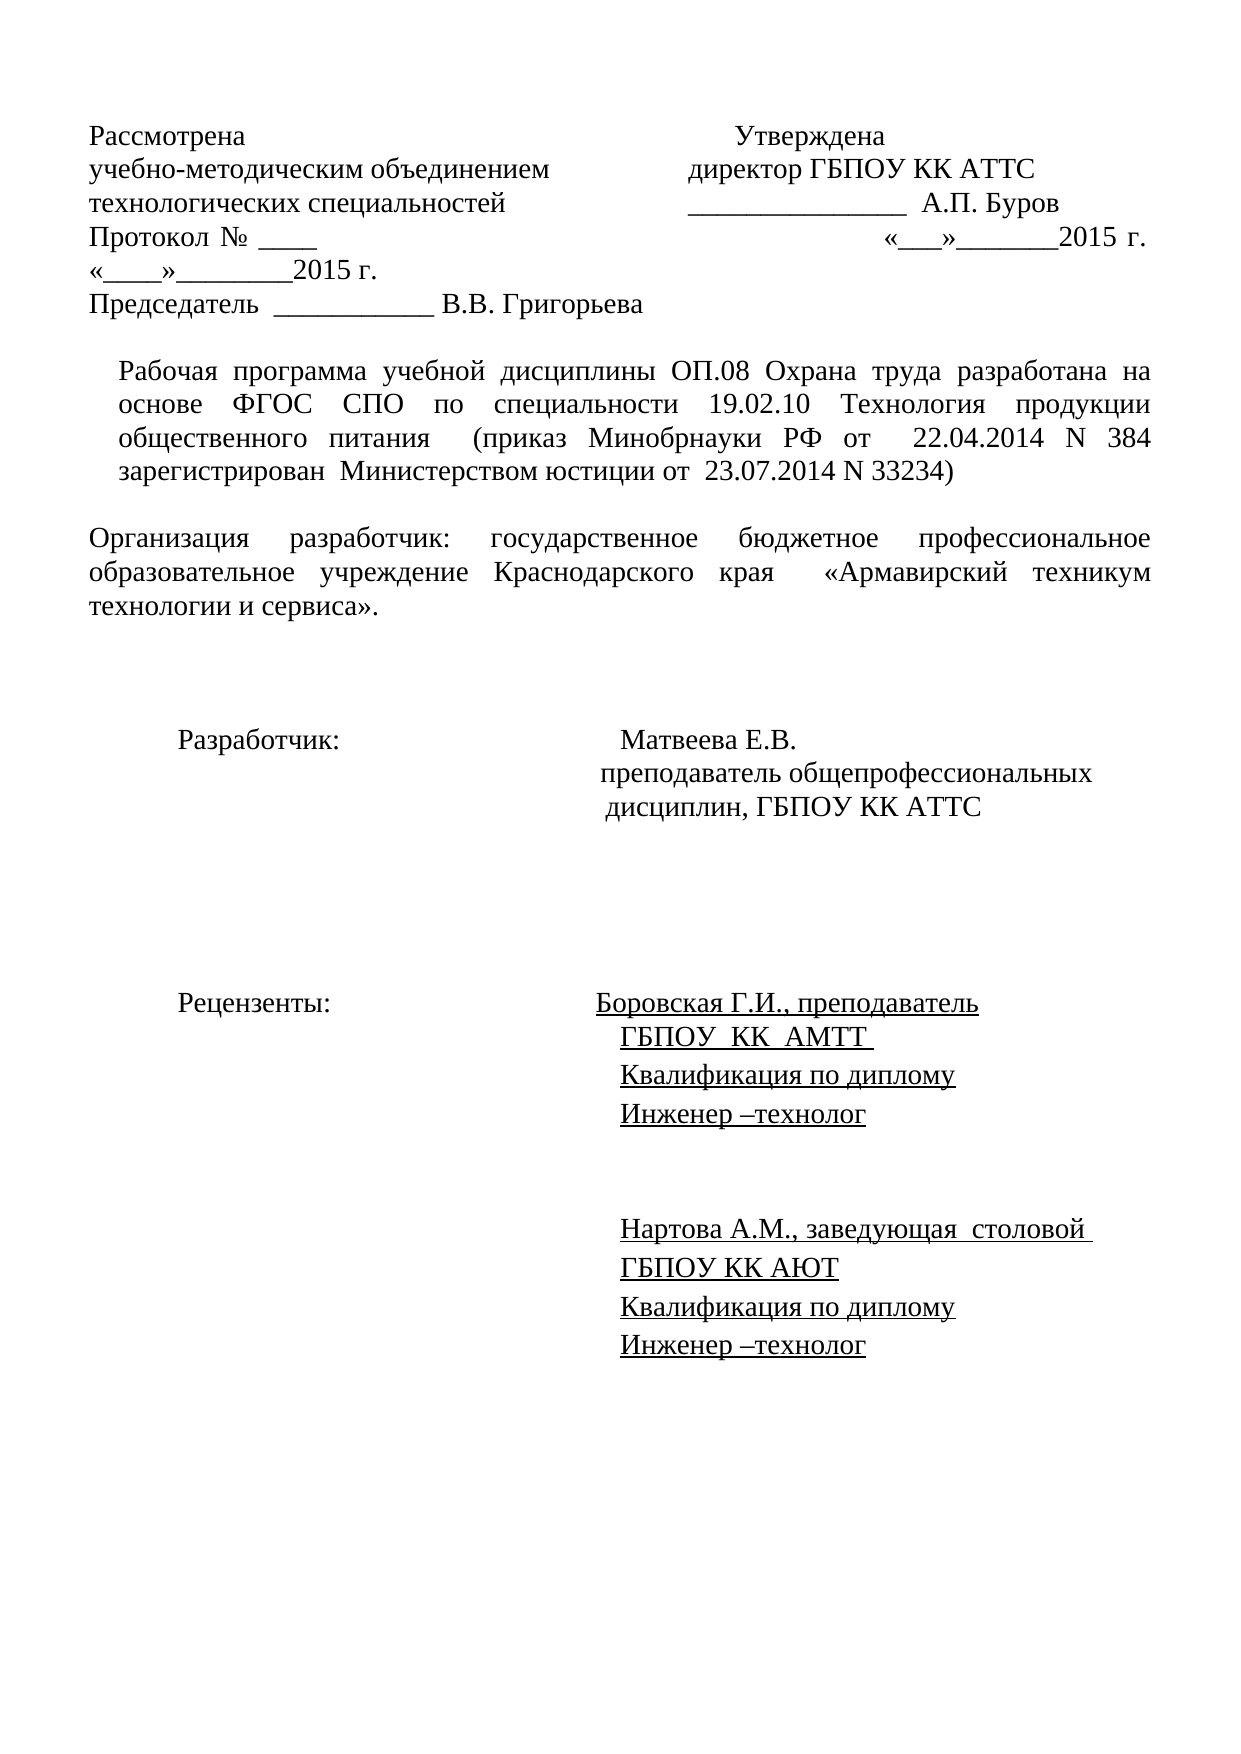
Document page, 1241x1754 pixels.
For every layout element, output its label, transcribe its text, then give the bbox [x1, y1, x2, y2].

text преподаватель общепрофессиональных дисциплин, ГБПОУ КК АТТС [177, 755, 1152, 822]
text Рецензенты: Боровская Г.И., преподаватель [177, 985, 1152, 1019]
text Разработчик: Матвеева Е.В. [177, 722, 1152, 755]
text Организация разработчик: государственное бюджетное профессиональное образовательное учреждение Краснодарского края «Армавирский техникум технологии и сервиса». [88, 521, 1152, 621]
text Инженер –технолог [546, 1327, 1152, 1361]
text технологических специальностей _______________ А.П. Буров [88, 185, 1152, 219]
text учебно-методическим объединением директор ГБПОУ КК АТТС [88, 152, 1152, 185]
text Рабочая программа учебной дисциплины ОП.08 Охрана труда разработана на основе ФГОС СПО по специальности 19.02.10 Технология продукции общественного питания (приказ Минобрнауки РФ от 22.04.2014 N 384 зарегистрирован Министерством юстиции от 23.07.2014 N 33234) [118, 353, 1152, 487]
text Председатель ___________ В.В. Григорьева [88, 286, 1152, 319]
text ГБПОУ КК АМТТ [546, 1019, 1152, 1052]
text Инженер –технолог [546, 1096, 1152, 1129]
text Квалификация по диплому [546, 1057, 1152, 1091]
text Рассмотрена Утверждена [88, 118, 1152, 152]
text Нартова А.М., заведующая столовой ГБПОУ КК АЮТ [620, 1212, 1152, 1284]
text Квалификация по диплому [546, 1289, 1152, 1322]
text Протокол № ____ «___»_______2015 г. «____»________2015 г. [88, 219, 1152, 286]
